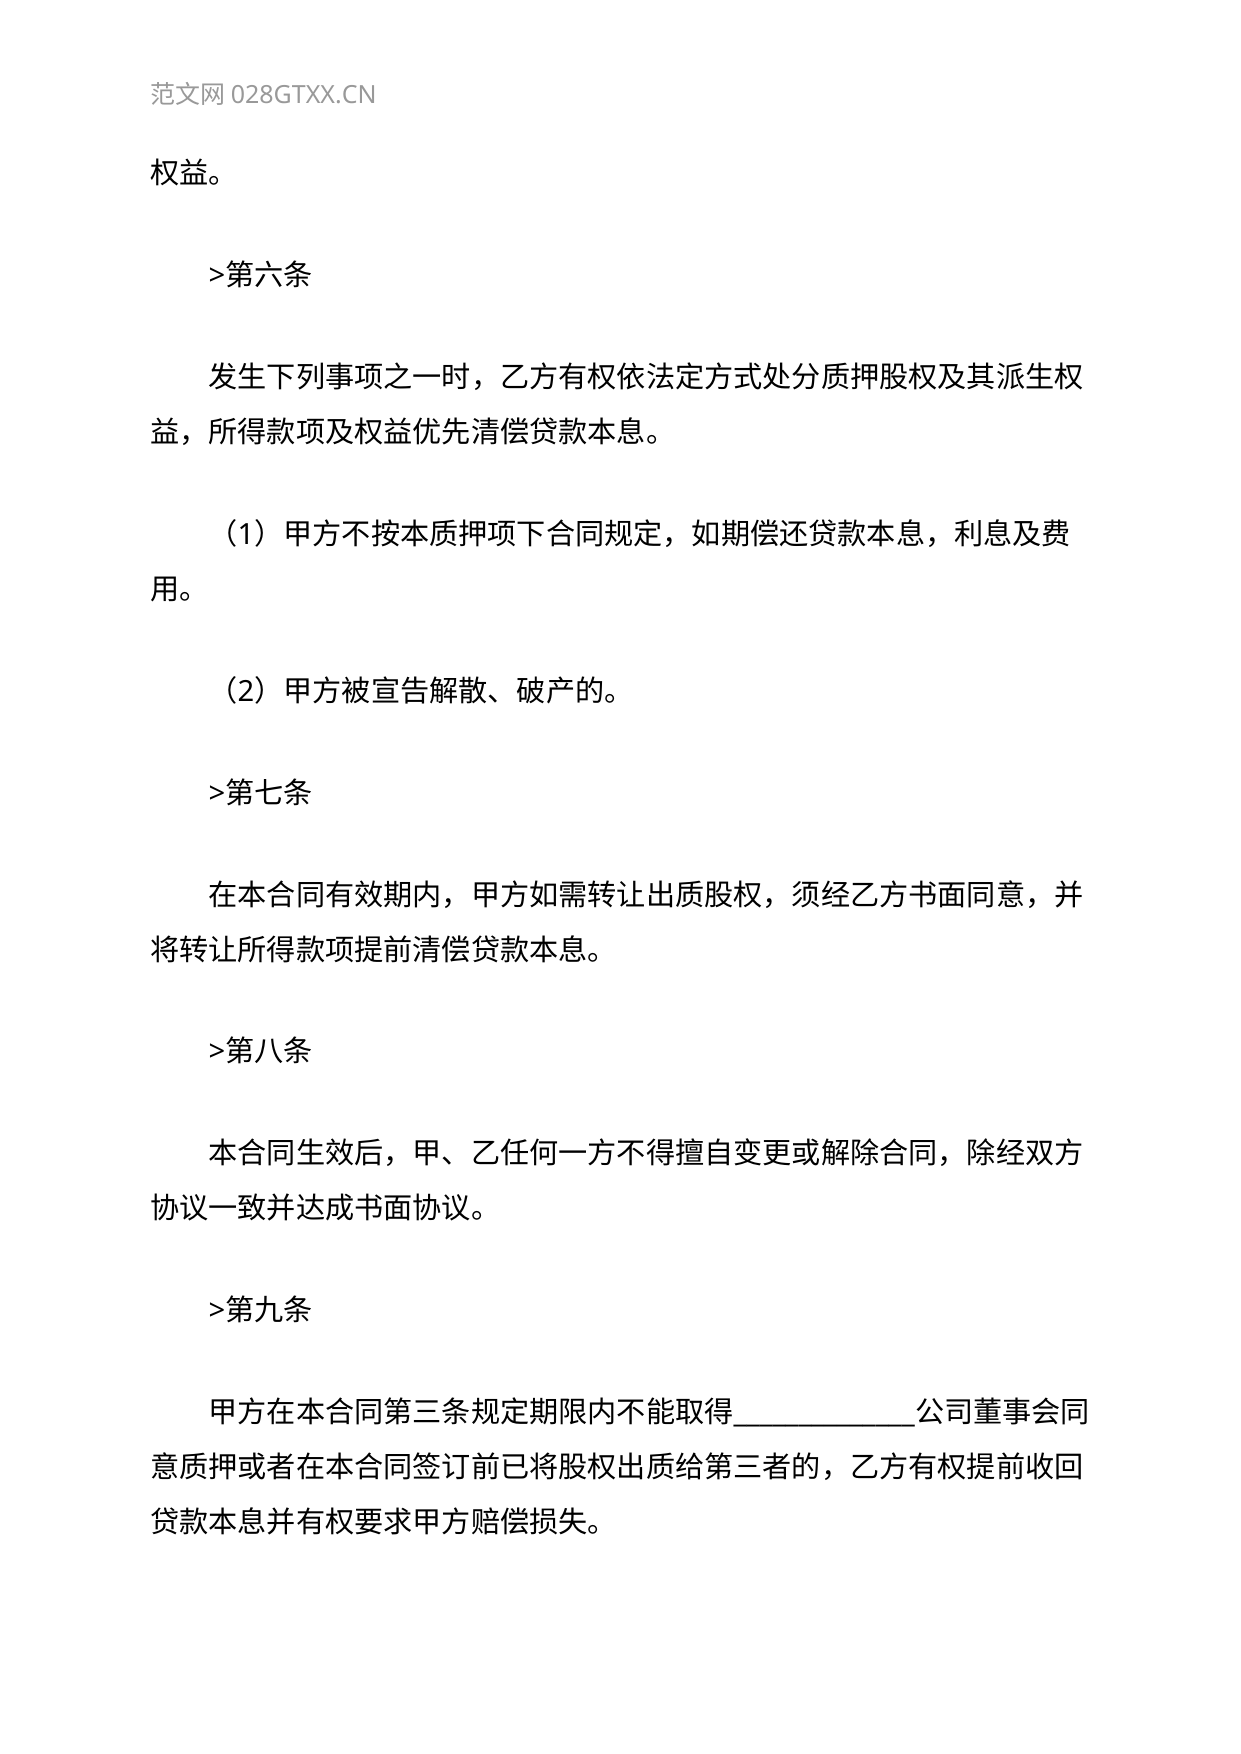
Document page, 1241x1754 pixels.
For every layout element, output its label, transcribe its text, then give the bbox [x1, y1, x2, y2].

text 发生下列事项之一时，乙方有权依法定方式处分质押股权及其派生权益，所得款项及权益优先清偿贷款本息。 [150, 354, 1090, 451]
text 甲方在本合同第三条规定期限内不能取得______________公司董事会同意质押或者在本合同签订前已将股权出质给第三者的，乙方有权提前收回贷款本息并有权要求甲方赔偿损失。 [150, 1388, 1090, 1541]
text >第九条 [150, 1286, 1090, 1329]
text >第八条 [150, 1028, 1090, 1070]
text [150, 150, 1090, 192]
text 本合同生效后，甲、乙任何一方不得擅自变更或解除合同，除经双方协议一致并达成书面协议。 [150, 1130, 1090, 1227]
text >第六条 [150, 252, 1090, 294]
text >第七条 [150, 769, 1090, 812]
text 在本合同有效期内，甲方如需转让出质股权，须经乙方书面同意，并将转让所得款项提前清偿贷款本息。 [150, 871, 1090, 968]
text （1）甲方不按本质押项下合同规定，如期偿还贷款本息，利息及费用。 [150, 510, 1090, 608]
text （2）甲方被宣告解散、破产的。 [150, 667, 1090, 709]
